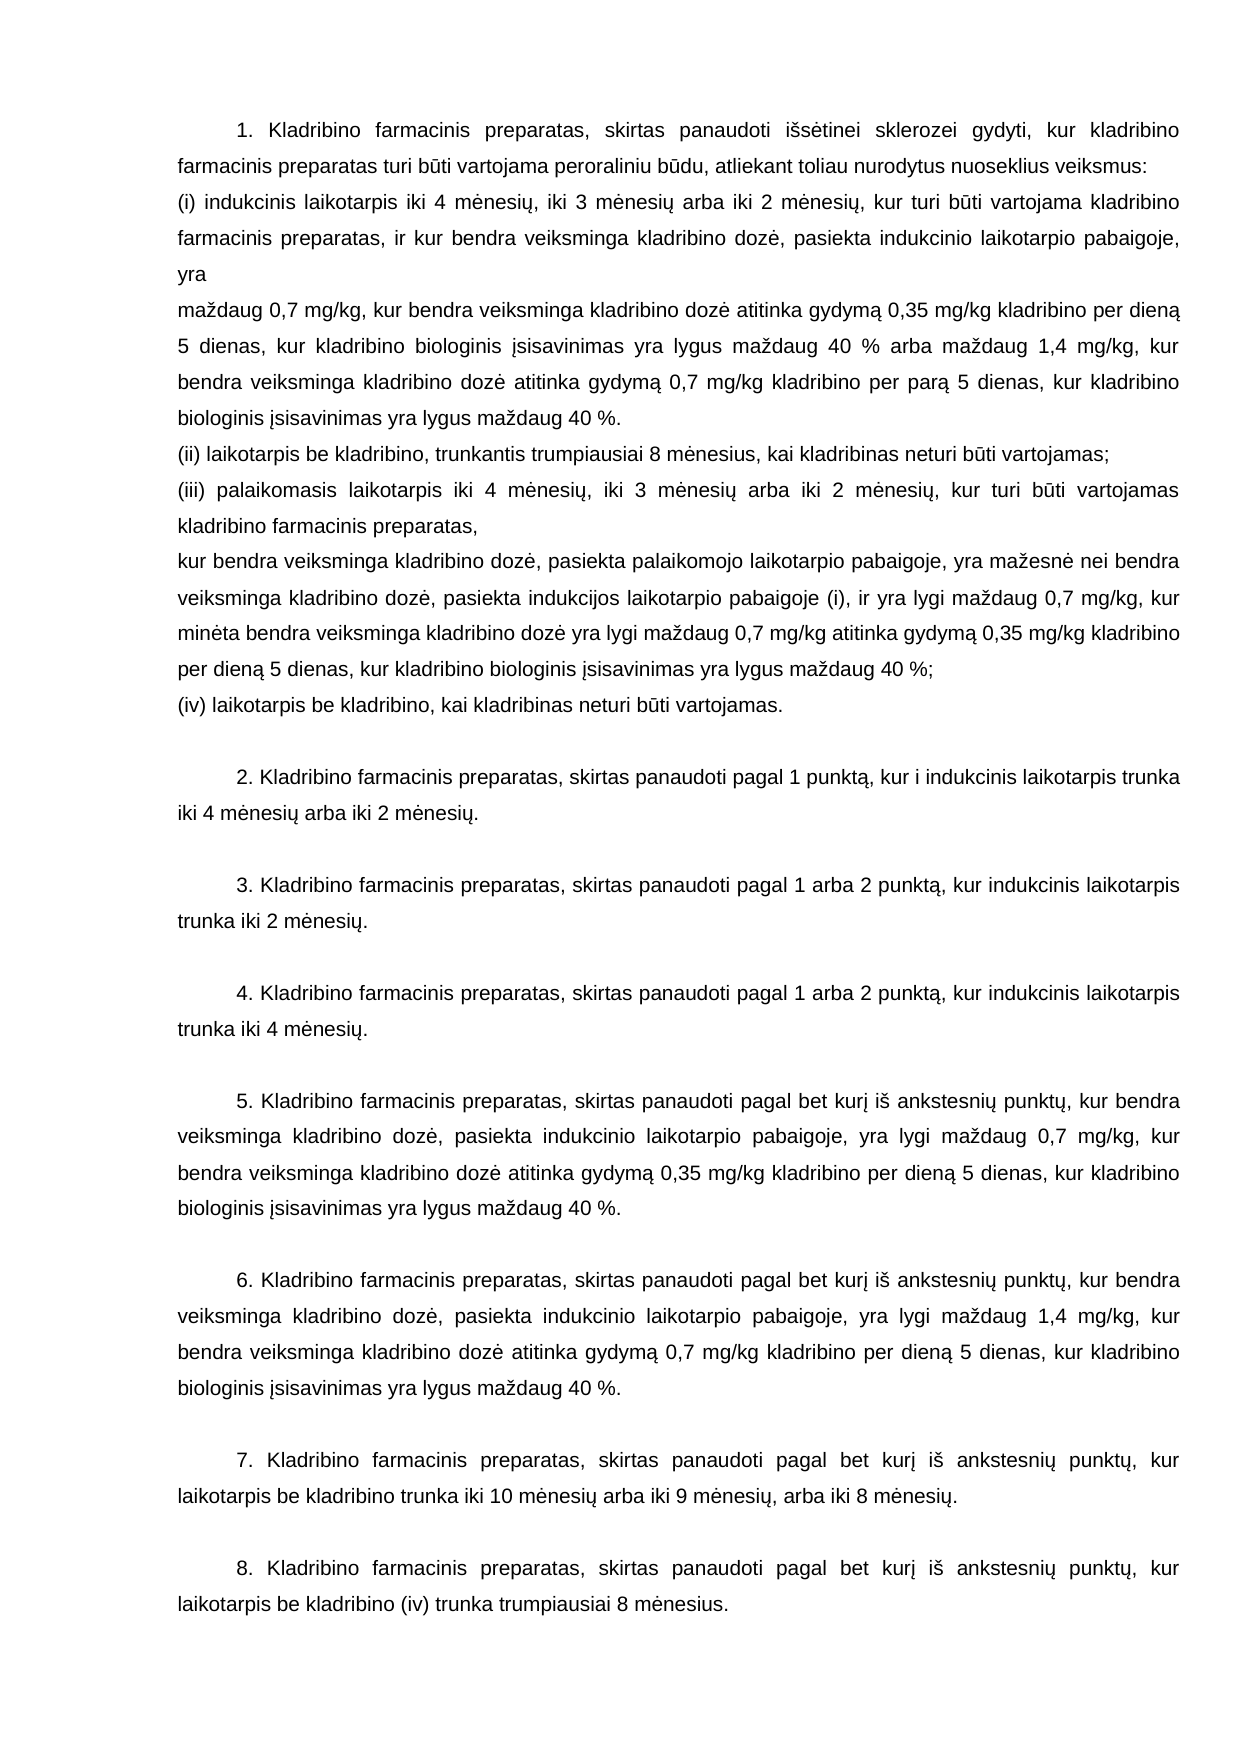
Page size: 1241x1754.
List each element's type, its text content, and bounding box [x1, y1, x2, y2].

text kur bendra veiksminga kladribino dozė, pasiekta palaikomojo laikotarpio pabaigoje, yra mažesnė nei bendra veiksminga kladribino dozė, pasiekta indukcijos laikotarpio pabaigoje (i), ir yra lygi maždaug 0,7 mg/kg, kur minėta bendra veiksminga kladribino dozė yra lygi maždaug 0,7 mg/kg atitinka gydymą 0,35 mg/kg kladribino per dieną 5 dienas, kur kladribino biologinis įsisavinimas yra lygus maždaug 40 %; [177, 549, 1181, 681]
text (i) indukcinis laikotarpis iki 4 mėnesių, iki 3 mėnesių arba iki 2 mėnesių, kur turi būti vartojama kladribino farmacinis preparatas, ir kur bendra veiksminga kladribino dozė, pasiekta indukcinio laikotarpio pabaigoje, yra [177, 190, 1181, 286]
text 2. Kladribino farmacinis preparatas, skirtas panaudoti pagal 1 punktą, kur i indukcinis laikotarpis trunka iki 4 mėnesių arba iki 2 mėnesių. [177, 765, 1181, 825]
text (ii) laikotarpis be kladribino, trunkantis trumpiausiai 8 mėnesius, kai kladribinas neturi būti vartojamas; [177, 442, 1181, 466]
text 6. Kladribino farmacinis preparatas, skirtas panaudoti pagal bet kurį iš ankstesnių punktų, kur bendra veiksminga kladribino dozė, pasiekta indukcinio laikotarpio pabaigoje, yra lygi maždaug 1,4 mg/kg, kur bendra veiksminga kladribino dozė atitinka gydymą 0,7 mg/kg kladribino per dieną 5 dienas, kur kladribino biologinis įsisavinimas yra lygus maždaug 40 %. [177, 1268, 1181, 1400]
text (iii) palaikomasis laikotarpis iki 4 mėnesių, iki 3 mėnesių arba iki 2 mėnesių, kur turi būti vartojamas kladribino farmacinis preparatas, [177, 477, 1181, 537]
text (iv) laikotarpis be kladribino, kai kladribinas neturi būti vartojamas. [177, 693, 1181, 717]
text 7. Kladribino farmacinis preparatas, skirtas panaudoti pagal bet kurį iš ankstesnių punktų, kur laikotarpis be kladribino trunka iki 10 mėnesių arba iki 9 mėnesių, arba iki 8 mėnesių. [177, 1448, 1181, 1508]
text 3. Kladribino farmacinis preparatas, skirtas panaudoti pagal 1 arba 2 punktą, kur indukcinis laikotarpis trunka iki 2 mėnesių. [177, 873, 1181, 933]
text 1. Kladribino farmacinis preparatas, skirtas panaudoti išsėtinei sklerozei gydyti, kur kladribino farmacinis preparatas turi būti vartojama peroraliniu būdu, atliekant toliau nurodytus nuoseklius veiksmus: [177, 118, 1181, 178]
text 5. Kladribino farmacinis preparatas, skirtas panaudoti pagal bet kurį iš ankstesnių punktų, kur bendra veiksminga kladribino dozė, pasiekta indukcinio laikotarpio pabaigoje, yra lygi maždaug 0,7 mg/kg, kur bendra veiksminga kladribino dozė atitinka gydymą 0,35 mg/kg kladribino per dieną 5 dienas, kur kladribino biologinis įsisavinimas yra lygus maždaug 40 %. [177, 1088, 1181, 1220]
text 4. Kladribino farmacinis preparatas, skirtas panaudoti pagal 1 arba 2 punktą, kur indukcinis laikotarpis trunka iki 4 mėnesių. [177, 981, 1181, 1041]
text 8. Kladribino farmacinis preparatas, skirtas panaudoti pagal bet kurį iš ankstesnių punktų, kur laikotarpis be kladribino (iv) trunka trumpiausiai 8 mėnesius. [177, 1556, 1181, 1616]
text maždaug 0,7 mg/kg, kur bendra veiksminga kladribino dozė atitinka gydymą 0,35 mg/kg kladribino per dieną 5 dienas, kur kladribino biologinis įsisavinimas yra lygus maždaug 40 % arba maždaug 1,4 mg/kg, kur bendra veiksminga kladribino dozė atitinka gydymą 0,7 mg/kg kladribino per parą 5 dienas, kur kladribino biologinis įsisavinimas yra lygus maždaug 40 %. [177, 298, 1181, 429]
